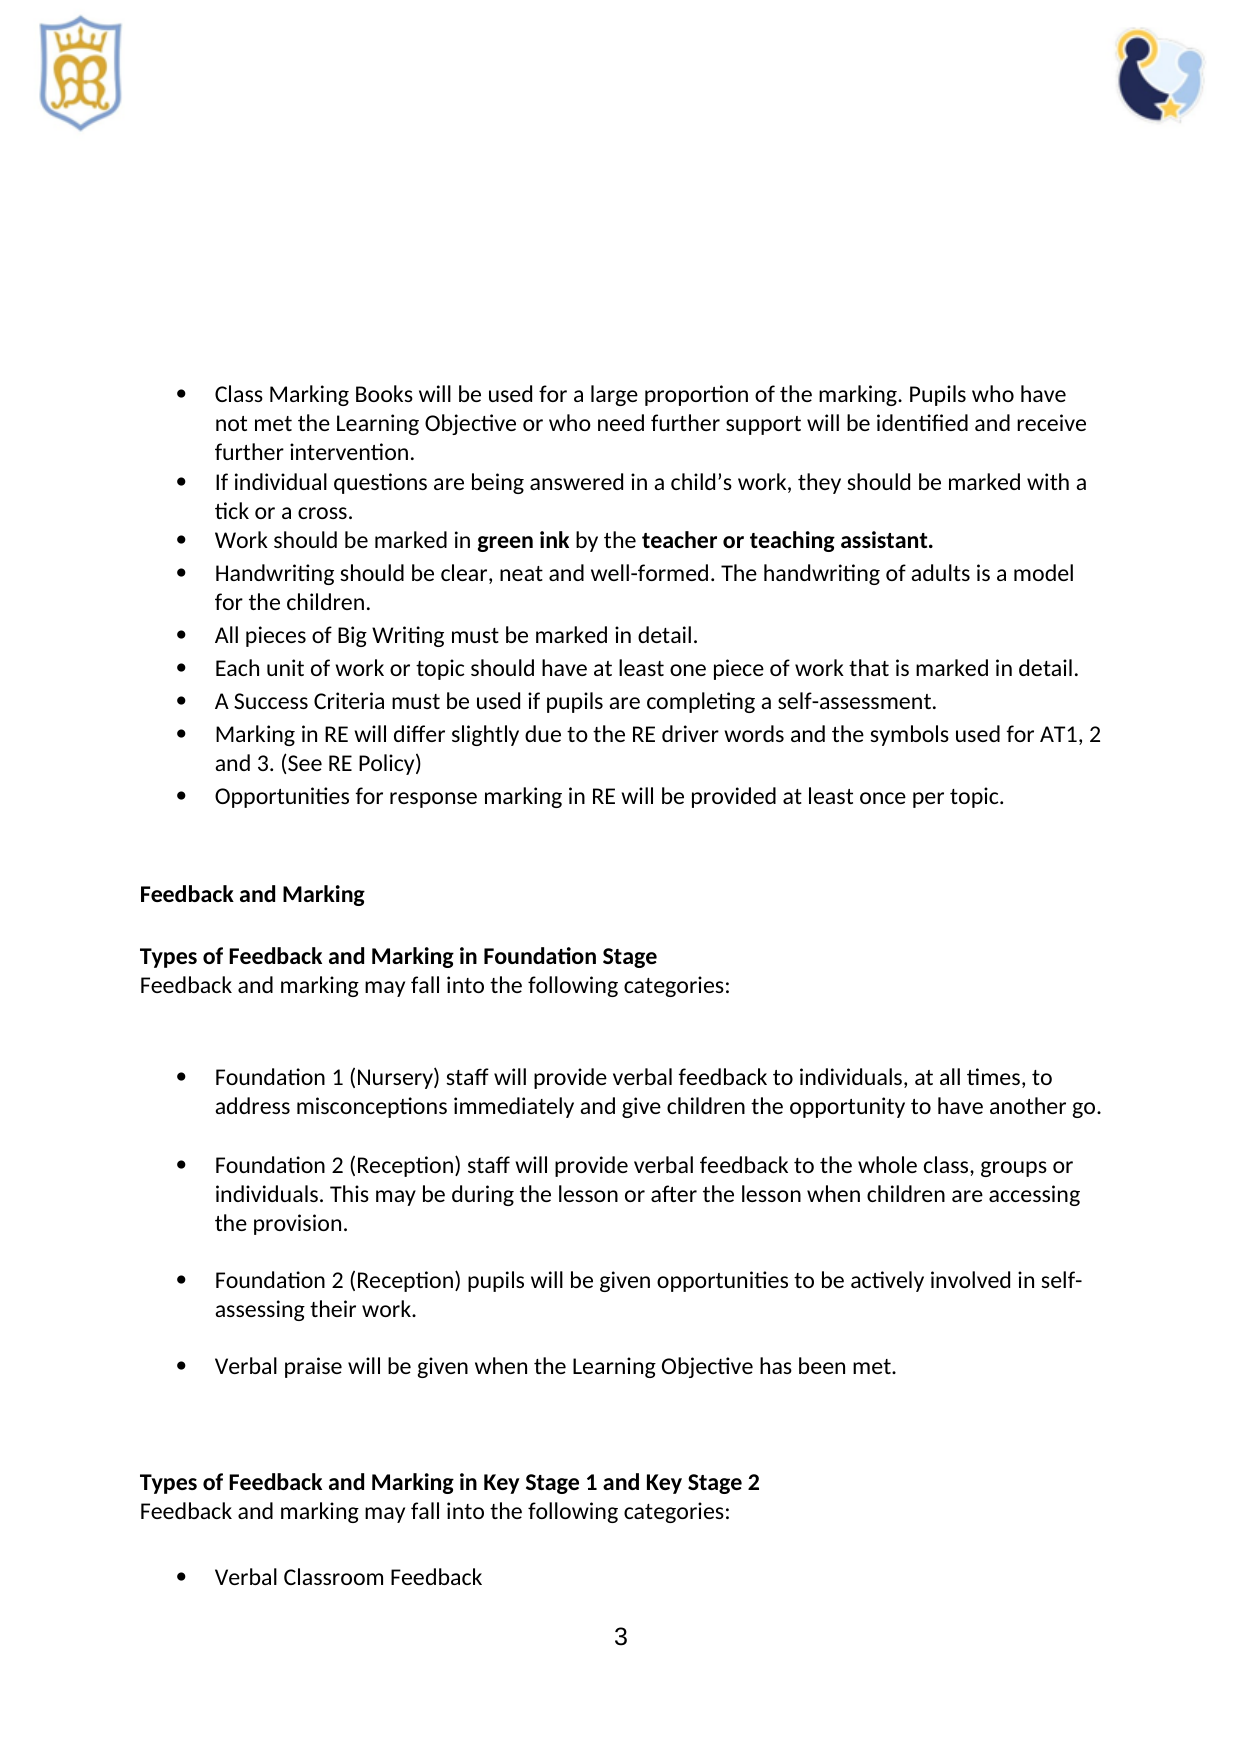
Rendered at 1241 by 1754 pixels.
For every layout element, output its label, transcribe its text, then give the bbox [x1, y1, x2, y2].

list Foundation 2 (Reception) staff will provide verbal feedback to the whole class, groups or individuals. This may be during the lesson or after the lesson when children are accessing the provision. [177, 1150, 1103, 1237]
list Marking in RE will differ slightly due to the RE driver words and the symbols used for AT1, 2 and 3. (See RE Policy) [177, 719, 1103, 777]
list Work should be marked in green ink by the teacher or teaching assistant. [177, 525, 1103, 554]
text Feedback and marking may fall into the following categories: [139, 971, 1103, 1000]
list Class Marking Books will be used for a large proportion of the marking. Pupils who have not met the Learning Objective or who need further support will be identified and receive further intervention. [177, 379, 1103, 467]
list Verbal Classroom Feedback [177, 1562, 1103, 1591]
list Each unit of work or topic should have at least one piece of work that is marked in detail. [177, 653, 1103, 682]
text Types of Feedback and Marking in Key Stage 1 and Key Stage 2 [139, 1467, 1103, 1496]
list Foundation 1 (Nursery) staff will provide verbal feedback to individuals, at all times, to address misconceptions immediately and give children the opportunity to have another go. [177, 1062, 1103, 1120]
list Opportunities for response marking in RE will be provided at least once per topic. [177, 781, 1103, 810]
picture [1103, 15, 1216, 136]
list All pieces of Big Writing must be marked in detail. [177, 620, 1103, 649]
list Foundation 2 (Reception) pupils will be given opportunities to be actively involved in self-assessing their work. [177, 1265, 1103, 1324]
text Feedback and Marking [139, 879, 1103, 908]
text Feedback and marking may fall into the following categories: [139, 1496, 1103, 1525]
list A Success Criteria must be used if pupils are completing a self-assessment. [177, 686, 1103, 715]
list Verbal praise will be given when the Learning Objective has been met. [177, 1351, 1103, 1381]
list Handwriting should be clear, neat and well-formed. The handwriting of adults is a model for the children. [177, 558, 1103, 617]
text Types of Feedback and Marking in Foundation Stage [139, 941, 1103, 971]
picture [28, 0, 133, 143]
list If individual questions are being answered in a child’s work, they should be marked with a tick or a cross. [177, 467, 1103, 525]
